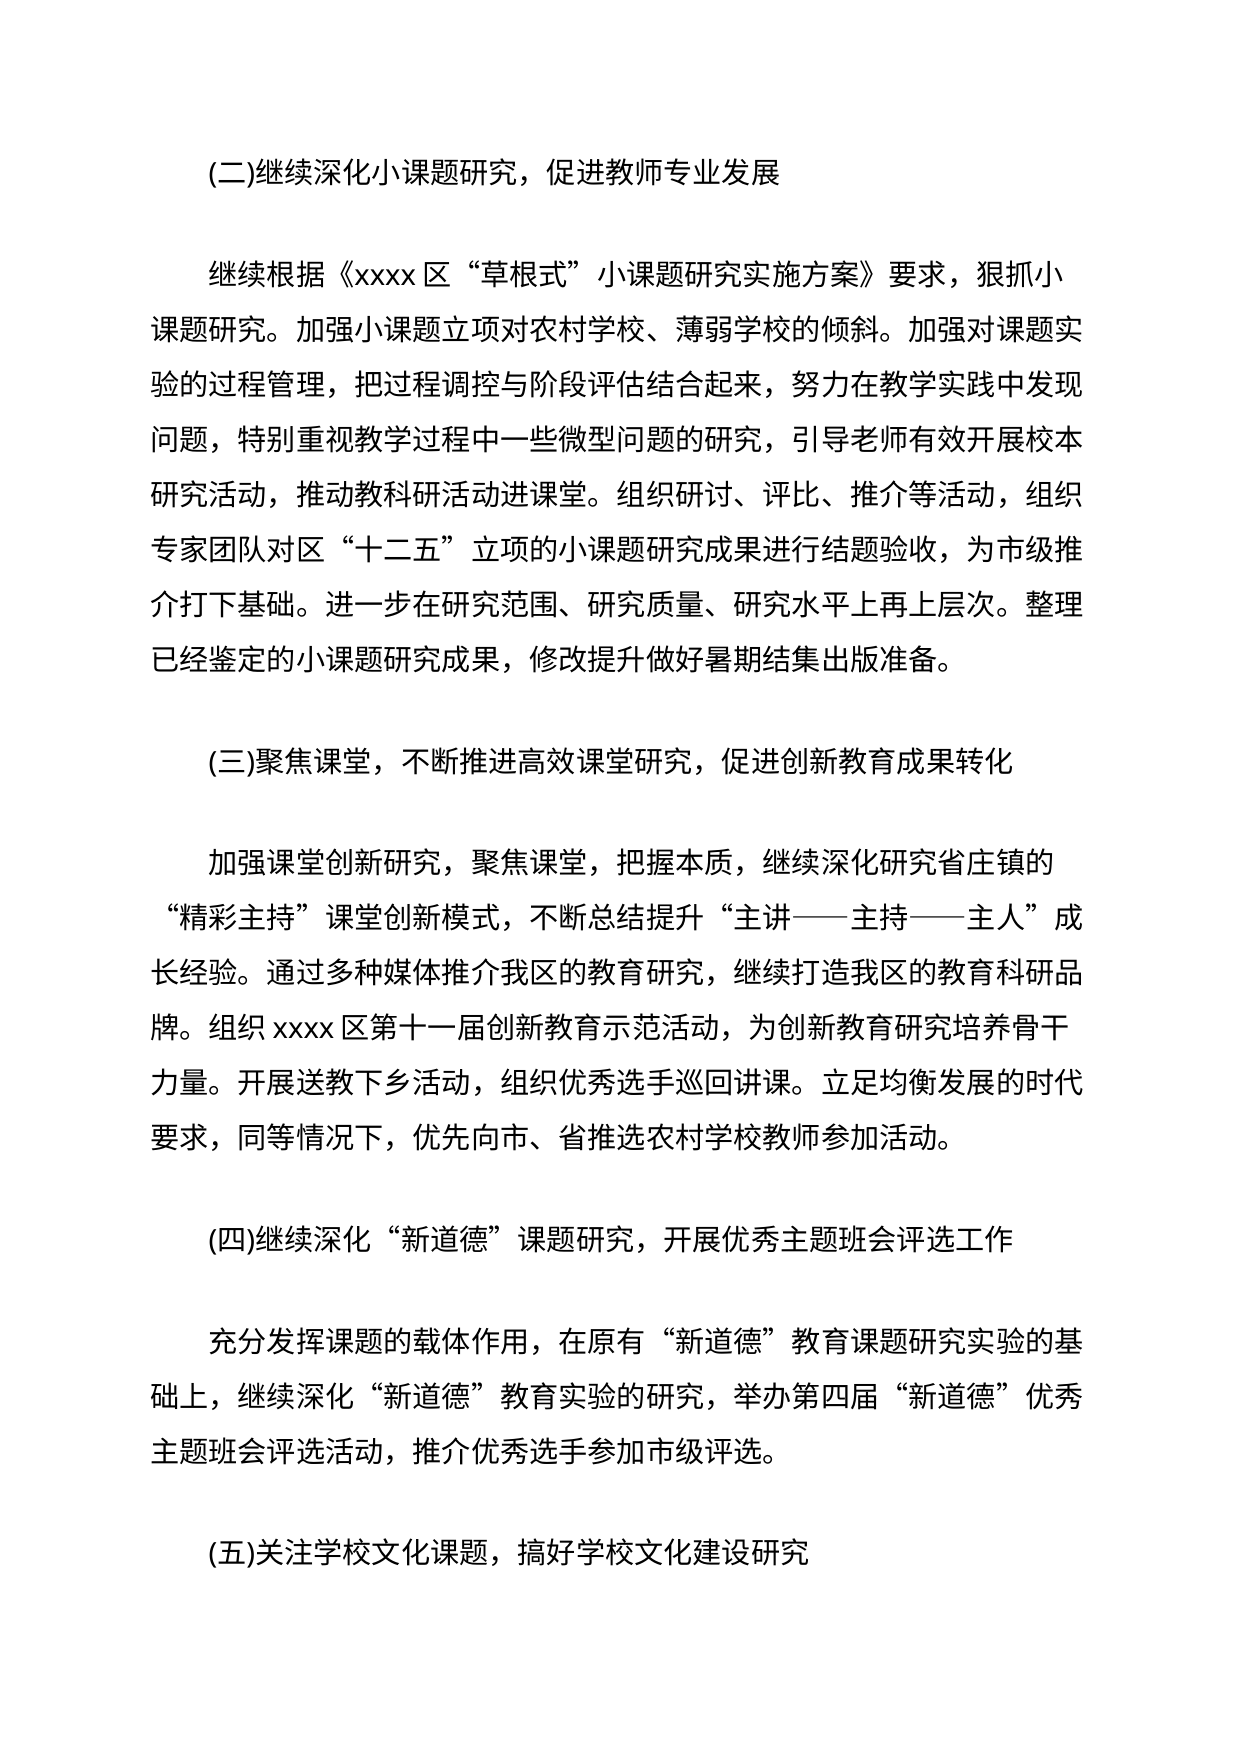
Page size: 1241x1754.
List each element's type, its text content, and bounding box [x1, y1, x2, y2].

text 加强课堂创新研究，聚焦课堂，把握本质，继续深化研究省庄镇的“精彩主持”课堂创新模式，不断总结提升“主讲——主持——主人”成长经验。通过多种媒体推介我区的教育研究，继续打造我区的教育科研品牌。组织xxxx区第十一届创新教育示范活动，为创新教育研究培养骨干力量。开展送教下乡活动，组织优秀选手巡回讲课。立足均衡发展的时代要求，同等情况下，优先向市、省推选农村学校教师参加活动。 [150, 840, 1090, 1157]
text (五)关注学校文化课题，搞好学校文化建设研究 [150, 1530, 1090, 1572]
text (四)继续深化“新道德”课题研究，开展优秀主题班会评选工作 [150, 1216, 1090, 1259]
text 充分发挥课题的载体作用，在原有“新道德”教育课题研究实验的基础上，继续深化“新道德”教育实验的研究，举办第四届“新道德”优秀主题班会评选活动，推介优秀选手参加市级评选。 [150, 1318, 1090, 1471]
text (二)继续深化小课题研究，促进教师专业发展 [150, 150, 1090, 192]
text (三)聚焦课堂，不断推进高效课堂研究，促进创新教育成果转化 [150, 738, 1090, 781]
text 继续根据《xxxx区“草根式”小课题研究实施方案》要求，狠抓小课题研究。加强小课题立项对农村学校、薄弱学校的倾斜。加强对课题实验的过程管理，把过程调控与阶段评估结合起来，努力在教学实践中发现问题，特别重视教学过程中一些微型问题的研究，引导老师有效开展校本研究活动，推动教科研活动进课堂。组织研讨、评比、推介等活动，组织专家团队对区“十二五”立项的小课题研究成果进行结题验收，为市级推介打下基础。进一步在研究范围、研究质量、研究水平上再上层次。整理已经鉴定的小课题研究成果，修改提升做好暑期结集出版准备。 [150, 252, 1090, 679]
